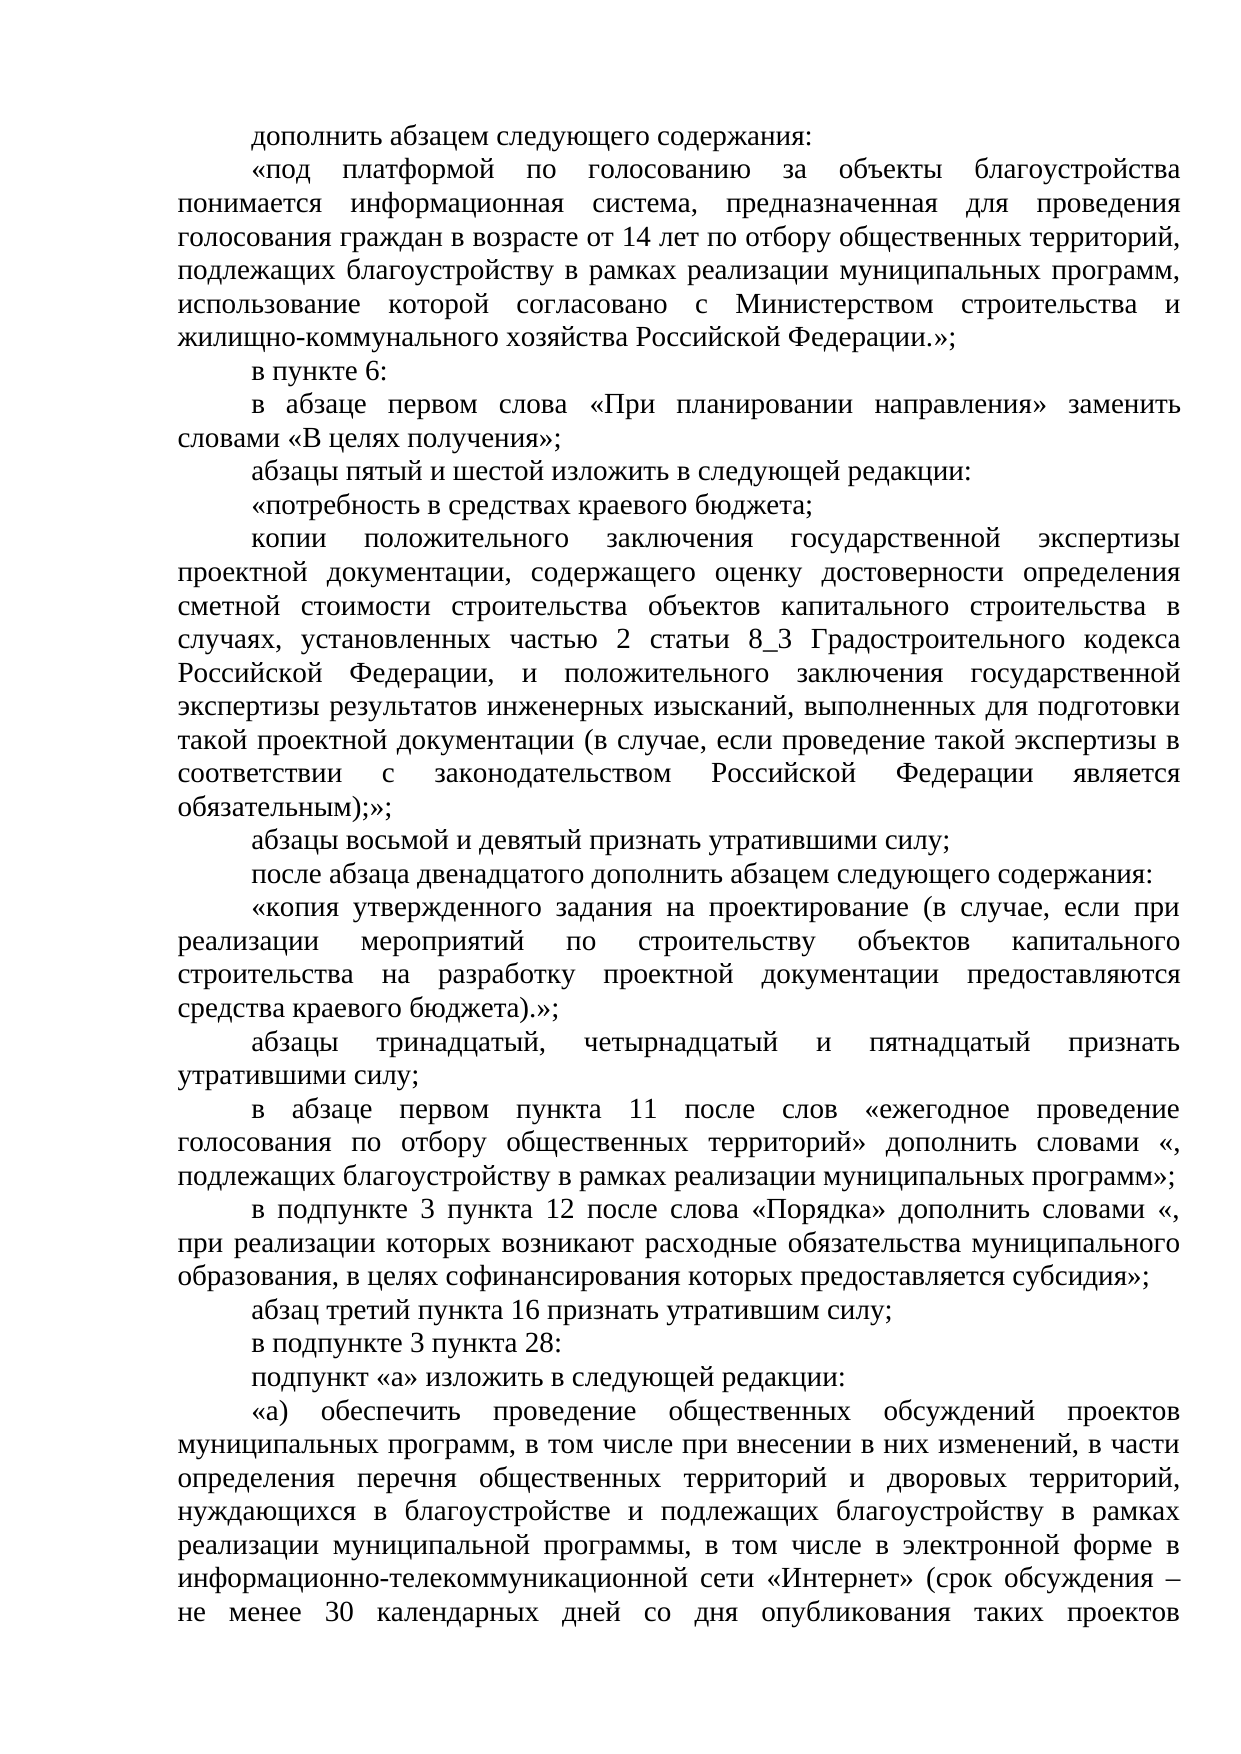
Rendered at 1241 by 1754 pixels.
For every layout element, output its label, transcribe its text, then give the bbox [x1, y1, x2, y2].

text «потребность в средствах краевого бюджета; [177, 487, 1181, 521]
text «под платформой по голосованию за объекты благоустройства понимается информационная система, предназначенная для проведения голосования граждан в возрасте от 14 лет по отбору общественных территорий, подлежащих благоустройству в рамках реализации муниципальных программ, использование которой согласовано с Министерством строительства и жилищно-коммунального хозяйства Российской Федерации.»; [177, 152, 1181, 353]
text в абзаце первом пункта 11 после слов «ежегодное проведение голосования по отбору общественных территорий» дополнить словами «, подлежащих благоустройству в рамках реализации муниципальных программ»; [177, 1091, 1181, 1191]
text абзацы восьмой и девятый признать утратившими силу; [177, 822, 1181, 856]
text подпункт «а» изложить в следующей редакции: [177, 1359, 1181, 1393]
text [177, 1393, 1181, 1627]
text копии положительного заключения государственной экспертизы проектной документации, содержащего оценку достоверности определения сметной стоимости строительства объектов капитального строительства в случаях, установленных частью 2 статьи 8_3 Градостроительного кодекса Российской Федерации, и положительного заключения государственной экспертизы результатов инженерных изысканий, выполненных для подготовки такой проектной документации (в случае, если проведение такой экспертизы в соответствии с законодательством Российской Федерации является обязательным);»; [177, 521, 1181, 822]
text абзац третий пункта 16 признать утратившим силу; [177, 1292, 1181, 1326]
text в пункте 6: [177, 353, 1181, 386]
text в абзаце первом слова «При планировании направления» заменить словами «В целях получения»; [177, 386, 1181, 453]
text в подпункте 3 пункта 28: [177, 1326, 1181, 1359]
text абзацы тринадцатый, четырнадцатый и пятнадцатый признать утратившими силу; [177, 1024, 1181, 1091]
text после абзаца двенадцатого дополнить абзацем следующего содержания: [177, 856, 1181, 889]
text абзацы пятый и шестой изложить в следующей редакции: [177, 453, 1181, 487]
text дополнить абзацем следующего содержания: [177, 118, 1181, 152]
text «копия утвержденного задания на проектирование (в случае, если при реализации мероприятий по строительству объектов капитального строительства на разработку проектной документации предоставляются средства краевого бюджета).»; [177, 889, 1181, 1024]
text в подпункте 3 пункта 12 после слова «Порядка» дополнить словами «, при реализации которых возникают расходные обязательства муниципального образования, в целях софинансирования которых предоставляется субсидия»; [177, 1191, 1181, 1292]
